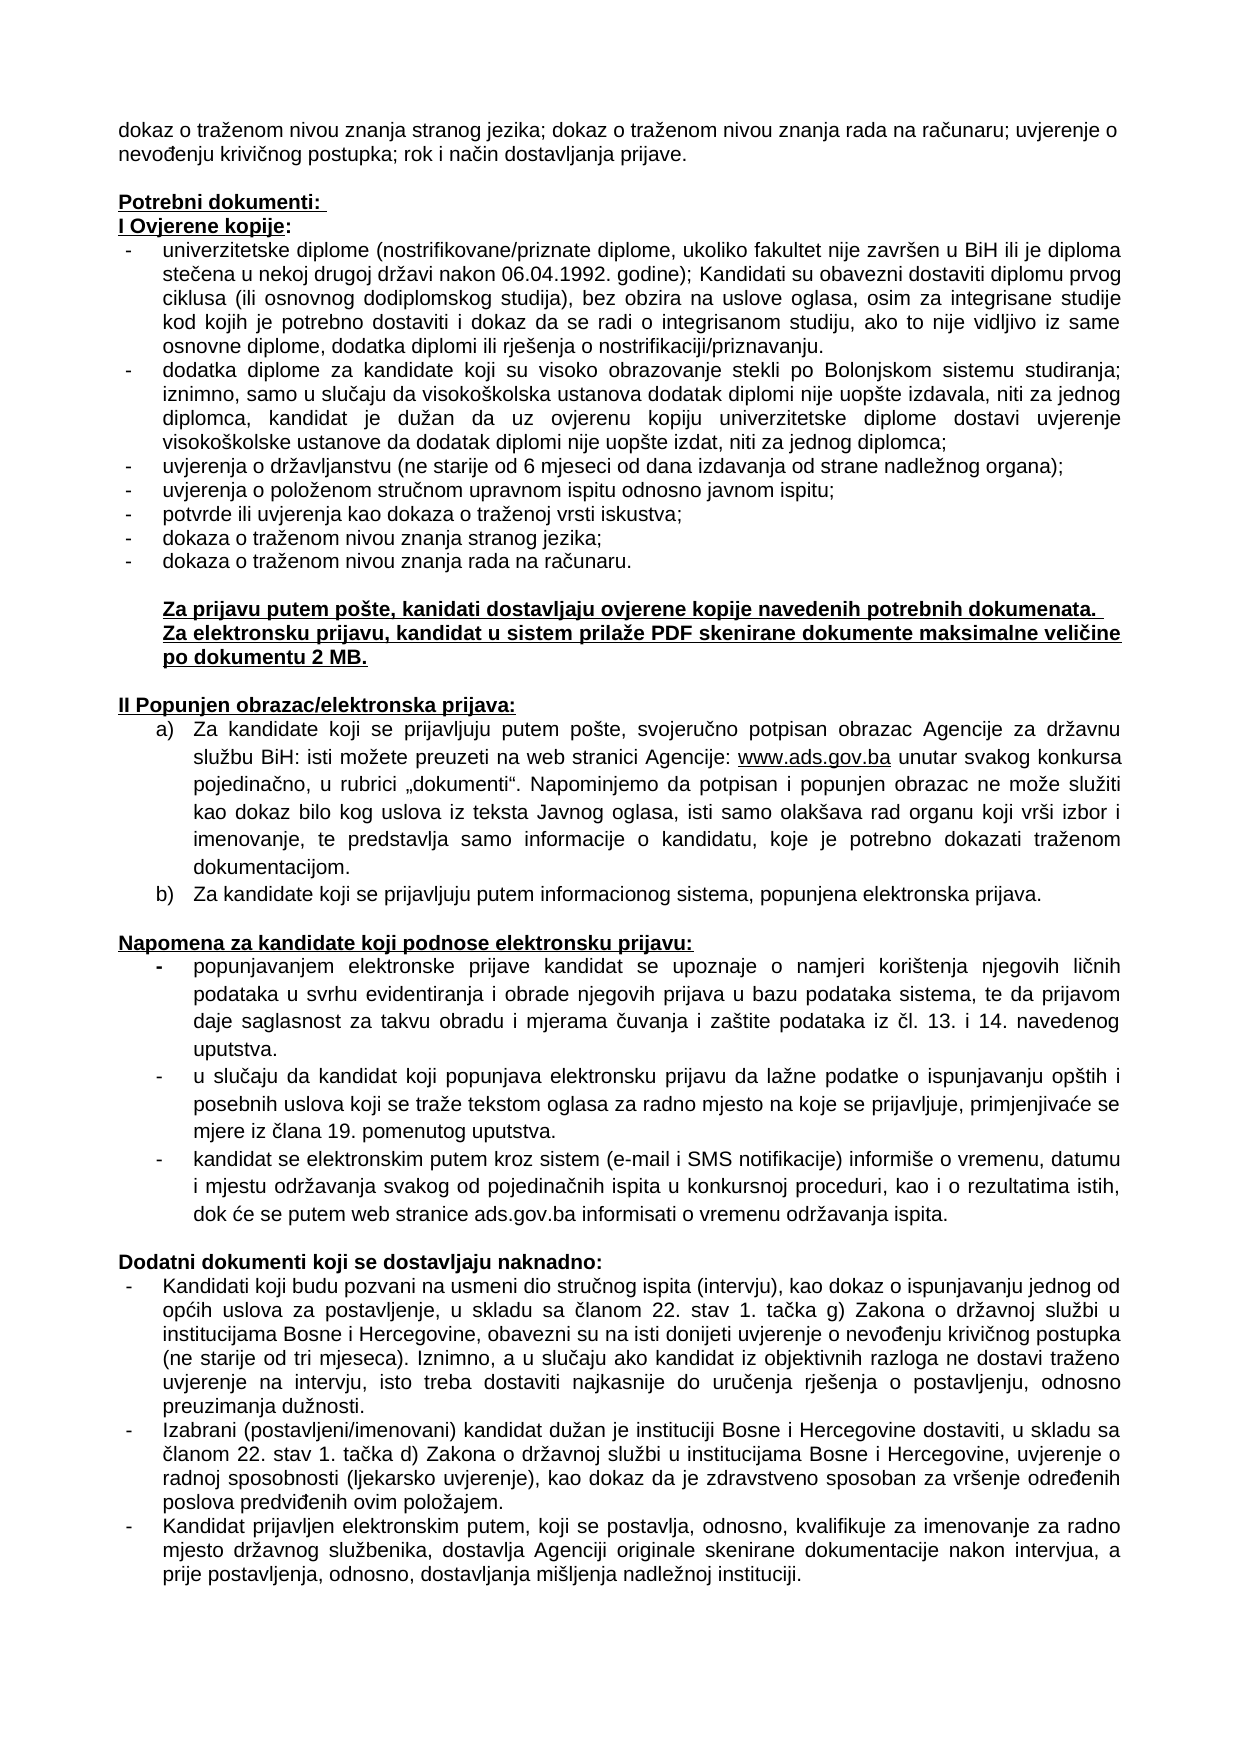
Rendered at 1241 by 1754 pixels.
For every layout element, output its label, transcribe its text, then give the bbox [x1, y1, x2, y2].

list Za elektronsku prijavu, kandidat u sistem prilaže PDF skenirane dokumente maksimalne veličine po dokumentu 2 MB. [162, 621, 1122, 642]
list dokaza o traženom nivou znanja stranog jezika; [125, 525, 1122, 549]
text I Ovjerene kopije: [118, 214, 1122, 238]
list Za kandidate koji se prijavljuju putem informacionog sistema, popunjena elektronska prijava. [156, 882, 1122, 906]
text Dodatni dokumenti koji se dostavljaju naknadno: [118, 1250, 1122, 1274]
list kandidat se elektronskim putem kroz sistem (e-mail i SMS notifikacije) informiše o vremenu, datumu i mjestu održavanja svakog od pojedinačnih ispita u konkursnoj proceduri, kao i o rezultatima istih, dok će se putem web stranice ads.gov.ba informisati o vremenu održavanja ispita. [156, 1147, 1122, 1226]
text Napomena za kandidate koji podnose elektronsku prijavu: [118, 930, 1122, 954]
list u slučaju da kandidat koji popunjava elektronsku prijavu da lažne podatke o ispunjavanju opštih i posebnih uslova koji se traže tekstom oglasa za radno mjesto na koje se prijavljuje, primjenjivaće se mjere iz člana 19. pomenutog uputstva. [156, 1064, 1122, 1143]
list popunjavanjem elektronske prijave kandidat se upoznaje o namjeri korištenja njegovih ličnih podataka u svrhu evidentiranja i obrade njegovih prijava u bazu podataka sistema, te da prijavom daje saglasnost za takvu obradu i mjerama čuvanja i zaštite podataka iz čl. 13. i 14. navedenog uputstva. [156, 954, 1122, 1061]
list Kandidati koji budu pozvani na usmeni dio stručnog ispita (intervju), kao dokaz o ispunjavanju jednog od općih uslova za postavljenje, u skladu sa članom 22. stav 1. tačka g) Zakona o državnoj službi u institucijama Bosne i Hercegovine, obavezni su na isti donijeti uvjerenje o nevođenju krivičnog postupka (ne starije od tri mjeseca). Iznimno, a u slučaju ako kandidat iz objektivnih razloga ne dostavi traženo uvjerenje na intervju, isto treba dostaviti najkasnije do uručenja rješenja o postavlјenju, odnosno preuzimanja dužnosti. [125, 1274, 1122, 1418]
list Za kandidate koji se prijavljuju putem pošte, svojeručno potpisan obrazac Agencije za državnu službu BiH: isti možete preuzeti na web stranici Agencije: www.ads.gov.ba unutar svakog konkursa pojedinačno, u rubrici „dokumenti“. Napominjemo da potpisan i popunjen obrazac ne može služiti kao dokaz bilo kog uslova iz teksta Javnog oglasa, isti samo olakšava rad organu koji vrši izbor i imenovanje, te predstavlja samo informacije o kandidatu, koje je potrebno dokazati traženom dokumentacijom. [156, 717, 1122, 878]
list uvjerenja o državlјanstvu (ne starije od 6 mjeseci od dana izdavanja od strane nadležnog organa); [125, 453, 1122, 477]
list dokaza o traženom nivou znanja rada na računaru. [125, 549, 1122, 573]
list uvjerenja o položenom stručnom upravnom ispitu odnosno javnom ispitu; [125, 477, 1122, 501]
list Izabrani (postavljeni/imenovani) kandidat dužan je instituciji Bosne i Hercegovine dostaviti, u skladu sa članom 22. stav 1. tačka d) Zakona o državnoj službi u institucijama Bosne i Hercegovine, uvjerenje o radnoj sposobnosti (ljekarsko uvjerenje), kao dokaz da je zdravstveno sposoban za vršenje određenih poslova predviđenih ovim položajem. [125, 1418, 1122, 1514]
list Za elektronsku prijavu, kandidat u sistem prilaže PDF skenirane dokumente maksimalne veličine po dokumentu 2 MB. [162, 643, 1122, 669]
list dodatka diplome za kandidate koji su visoko obrazovanje stekli po Bolonjskom sistemu studiranja; iznimno, samo u slučaju da visokoškolska ustanova dodatak diplomi nije uopšte izdavala, niti za jednog diplomca, kandidat je dužan da uz ovjerenu kopiju univerzitetske diplome dostavi uvjerenje visokoškolske ustanove da dodatak diplomi nije uopšte izdat, niti za jednog diplomca; [125, 358, 1122, 453]
list Kandidat prijavljen elektronskim putem, koji se postavlja, odnosno, kvalifikuje za imenovanje za radno mjesto državnog službenika, dostavlja Agenciji originale skenirane dokumentacije nakon intervjua, a prije postavljenja, odnosno, dostavljanja mišljenja nadležnoj instituciji. [125, 1514, 1122, 1586]
text II Popunjen obrazac/elektronska prijava: [118, 693, 1122, 717]
list Za prijavu putem pošte, kanidati dostavljaju ovjerene kopije navedenih potrebnih dokumenata. [162, 597, 1122, 621]
list univerzitetske diplome (nostrifikovane/priznate diplome, ukoliko fakultet nije završen u BiH ili je diploma stečena u nekoj drugoj državi nakon 06.04.1992. godine); Kandidati su obavezni dostaviti diplomu prvog ciklusa (ili osnovnog dodiplomskog studija), bez obzira na uslove oglasa, osim za integrisane studije kod kojih je potrebno dostaviti i dokaz da se radi o integrisanom studiju, ako to nije vidljivo iz same osnovne diplome, dodatka diplomi ili rješenja o nostrifikaciji/priznavanju. [125, 238, 1122, 358]
list potvrde ili uvjerenja kao dokaza o traženoj vrsti iskustva; [125, 501, 1122, 525]
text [118, 118, 1119, 166]
text Potrebni dokumenti: [118, 190, 1122, 214]
